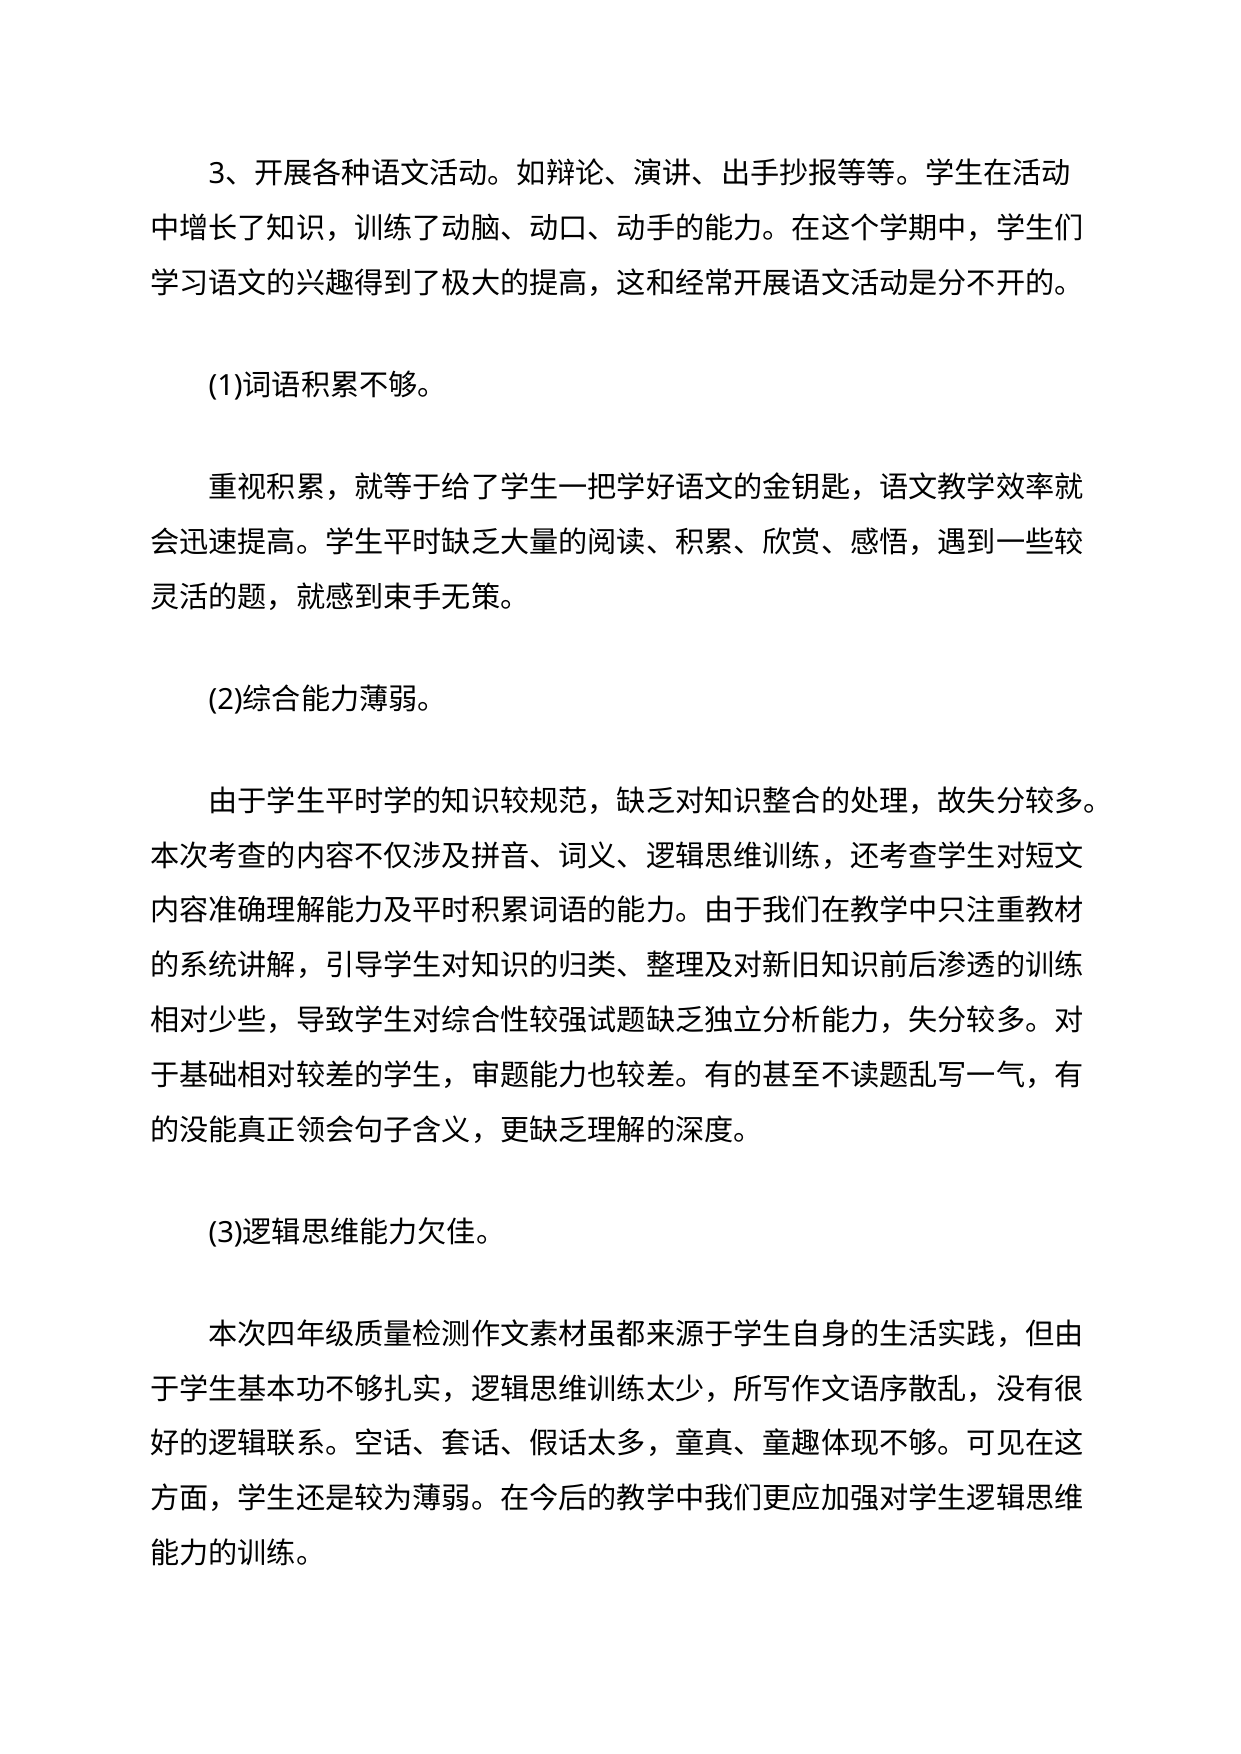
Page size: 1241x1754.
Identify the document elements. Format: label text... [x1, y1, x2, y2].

text 本次四年级质量检测作文素材虽都来源于学生自身的生活实践，但由于学生基本功不够扎实，逻辑思维训练太少，所写作文语序散乱，没有很好的逻辑联系。空话、套话、假话太多，童真、童趣体现不够。可见在这方面，学生还是较为薄弱。在今后的教学中我们更应加强对学生逻辑思维能力的训练。 [150, 1310, 1090, 1572]
text 3、开展各种语文活动。如辩论、演讲、出手抄报等等。学生在活动中增长了知识，训练了动脑、动口、动手的能力。在这个学期中，学生们学习语文的兴趣得到了极大的提高，这和经常开展语文活动是分不开的。 [150, 150, 1090, 302]
text (3)逻辑思维能力欠佳。 [150, 1208, 1090, 1251]
text (1)词语积累不够。 [150, 362, 1090, 404]
text 由于学生平时学的知识较规范，缺乏对知识整合的处理，故失分较多。本次考查的内容不仅涉及拼音、词义、逻辑思维训练，还考查学生对短文内容准确理解能力及平时积累词语的能力。由于我们在教学中只注重教材的系统讲解，引导学生对知识的归类、整理及对新旧知识前后渗透的训练相对少些，导致学生对综合性较强试题缺乏独立分析能力，失分较多。对于基础相对较差的学生，审题能力也较差。有的甚至不读题乱写一气，有的没能真正领会句子含义，更缺乏理解的深度。 [150, 777, 1090, 1149]
text 重视积累，就等于给了学生一把学好语文的金钥匙，语文教学效率就会迅速提高。学生平时缺乏大量的阅读、积累、欣赏、感悟，遇到一些较灵活的题，就感到束手无策。 [150, 464, 1090, 616]
text (2)综合能力薄弱。 [150, 675, 1090, 718]
